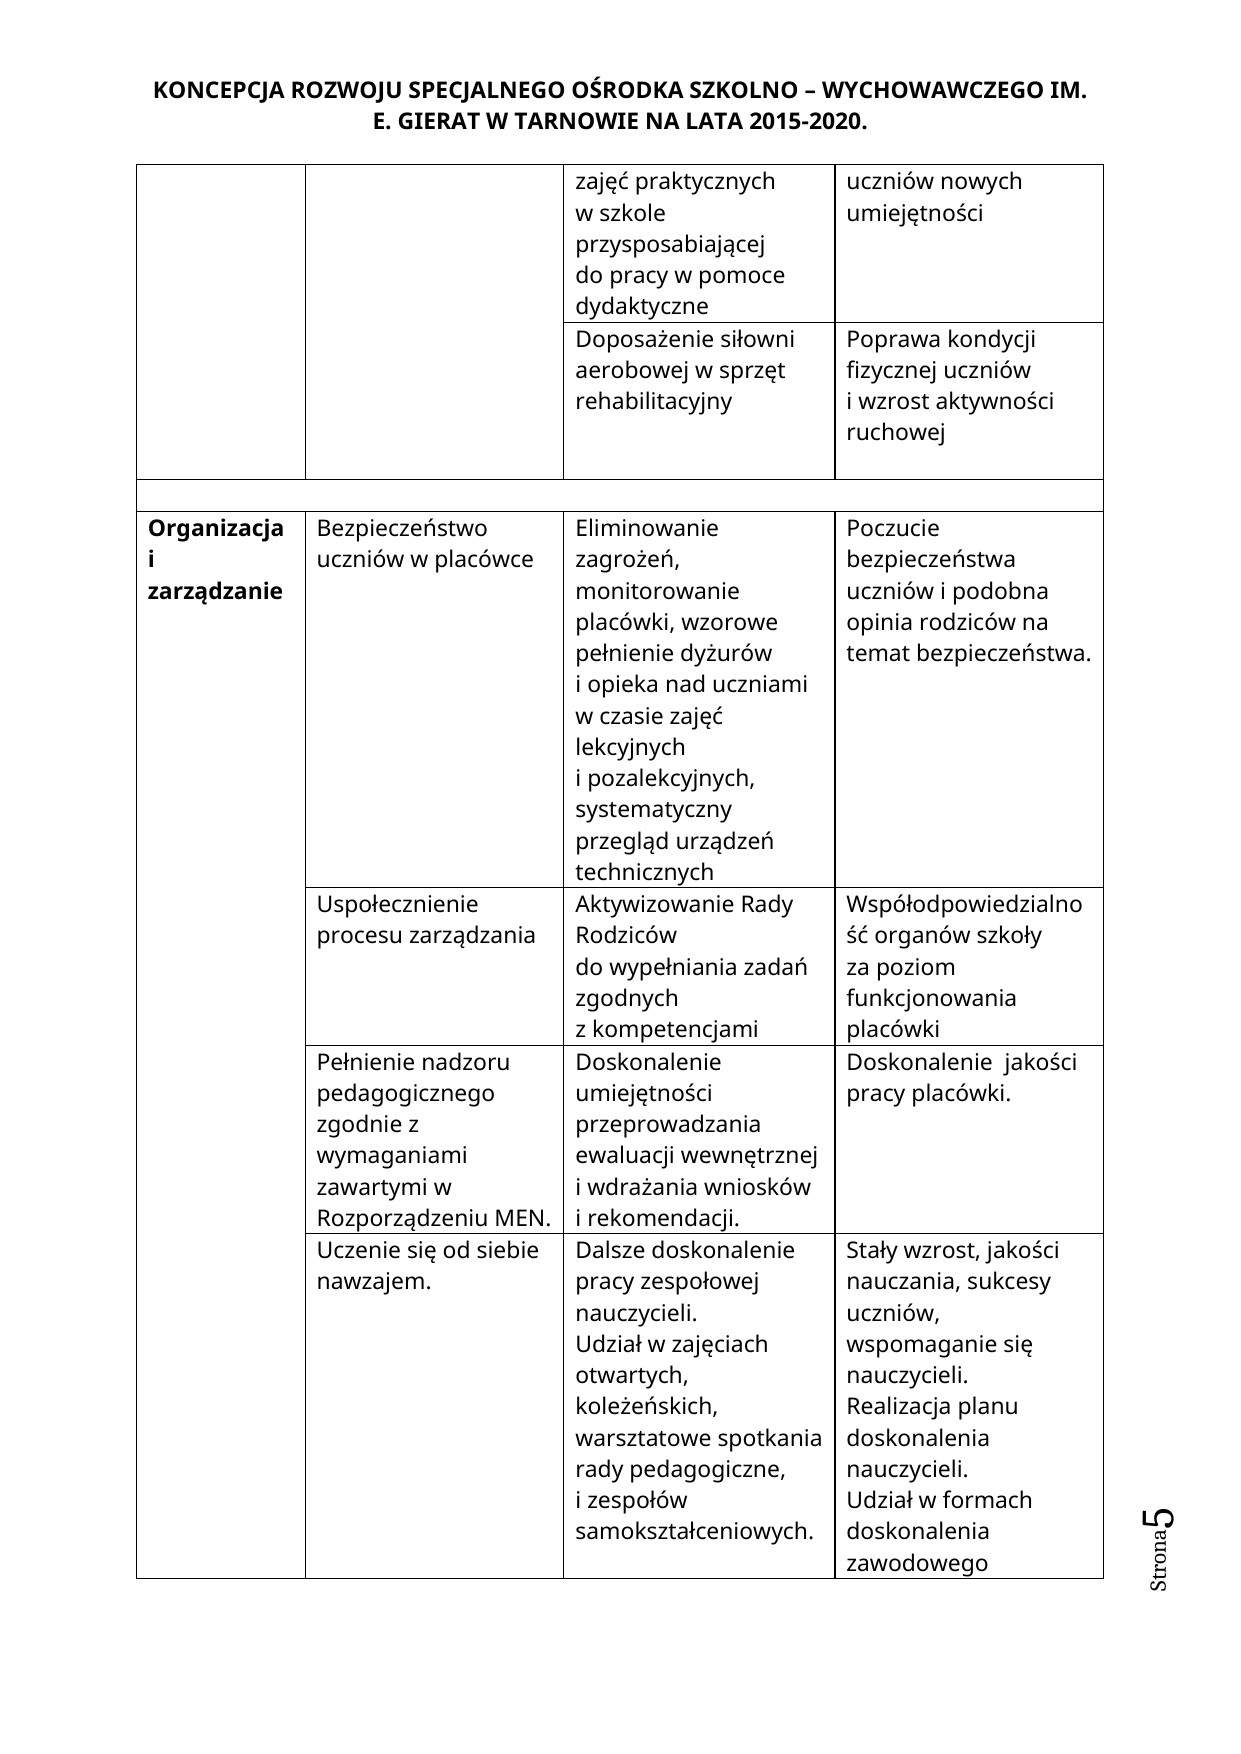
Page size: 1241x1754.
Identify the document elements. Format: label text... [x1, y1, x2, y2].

table_cell Doskonalenie jakości pracy placówki. [836, 1046, 1103, 1233]
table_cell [836, 1234, 1103, 1578]
table_cell Eliminowanie zagrożeń, monitorowanie placówki, wzorowe pełnienie dyżurów i opieka nad uczniami w czasie zajęć lekcyjnych i pozalekcyjnych, systematyczny przegląd urządzeń technicznych [564, 512, 834, 887]
table_cell Współodpowiedzialność organów szkoły za poziom funkcjonowania placówki [836, 888, 1103, 1044]
table_cell Poprawa kondycji fizycznej uczniów i wzrost aktywności ruchowej [836, 323, 1103, 479]
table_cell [306, 1234, 563, 1578]
table_cell Aktywizowanie Rady Rodziców do wypełniania zadań zgodnych z kompetencjami [564, 888, 834, 1044]
table_cell Poczucie bezpieczeństwa uczniów i podobna opinia rodziców na temat bezpieczeństwa. [836, 512, 1103, 887]
table_cell Doskonalenie umiejętności przeprowadzania ewaluacji wewnętrznej i wdrażania wniosków i rekomendacji. [564, 1046, 834, 1233]
table_cell [137, 480, 1103, 511]
table_cell Organizacja i zarządzanie [137, 512, 305, 1578]
table_cell Uspołecznienie procesu zarządzania [306, 888, 563, 1044]
table_cell Bezpieczeństwo uczniów w placówce [306, 512, 563, 887]
table_cell Doposażenie siłowni aerobowej w sprzęt rehabilitacyjny [564, 323, 834, 479]
table_cell Pełnienie nadzoru pedagogicznego zgodnie z wymaganiami zawartymi w Rozporządzeniu MEN. [306, 1046, 563, 1233]
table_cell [564, 1234, 834, 1578]
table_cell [836, 165, 1103, 322]
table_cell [564, 165, 834, 322]
